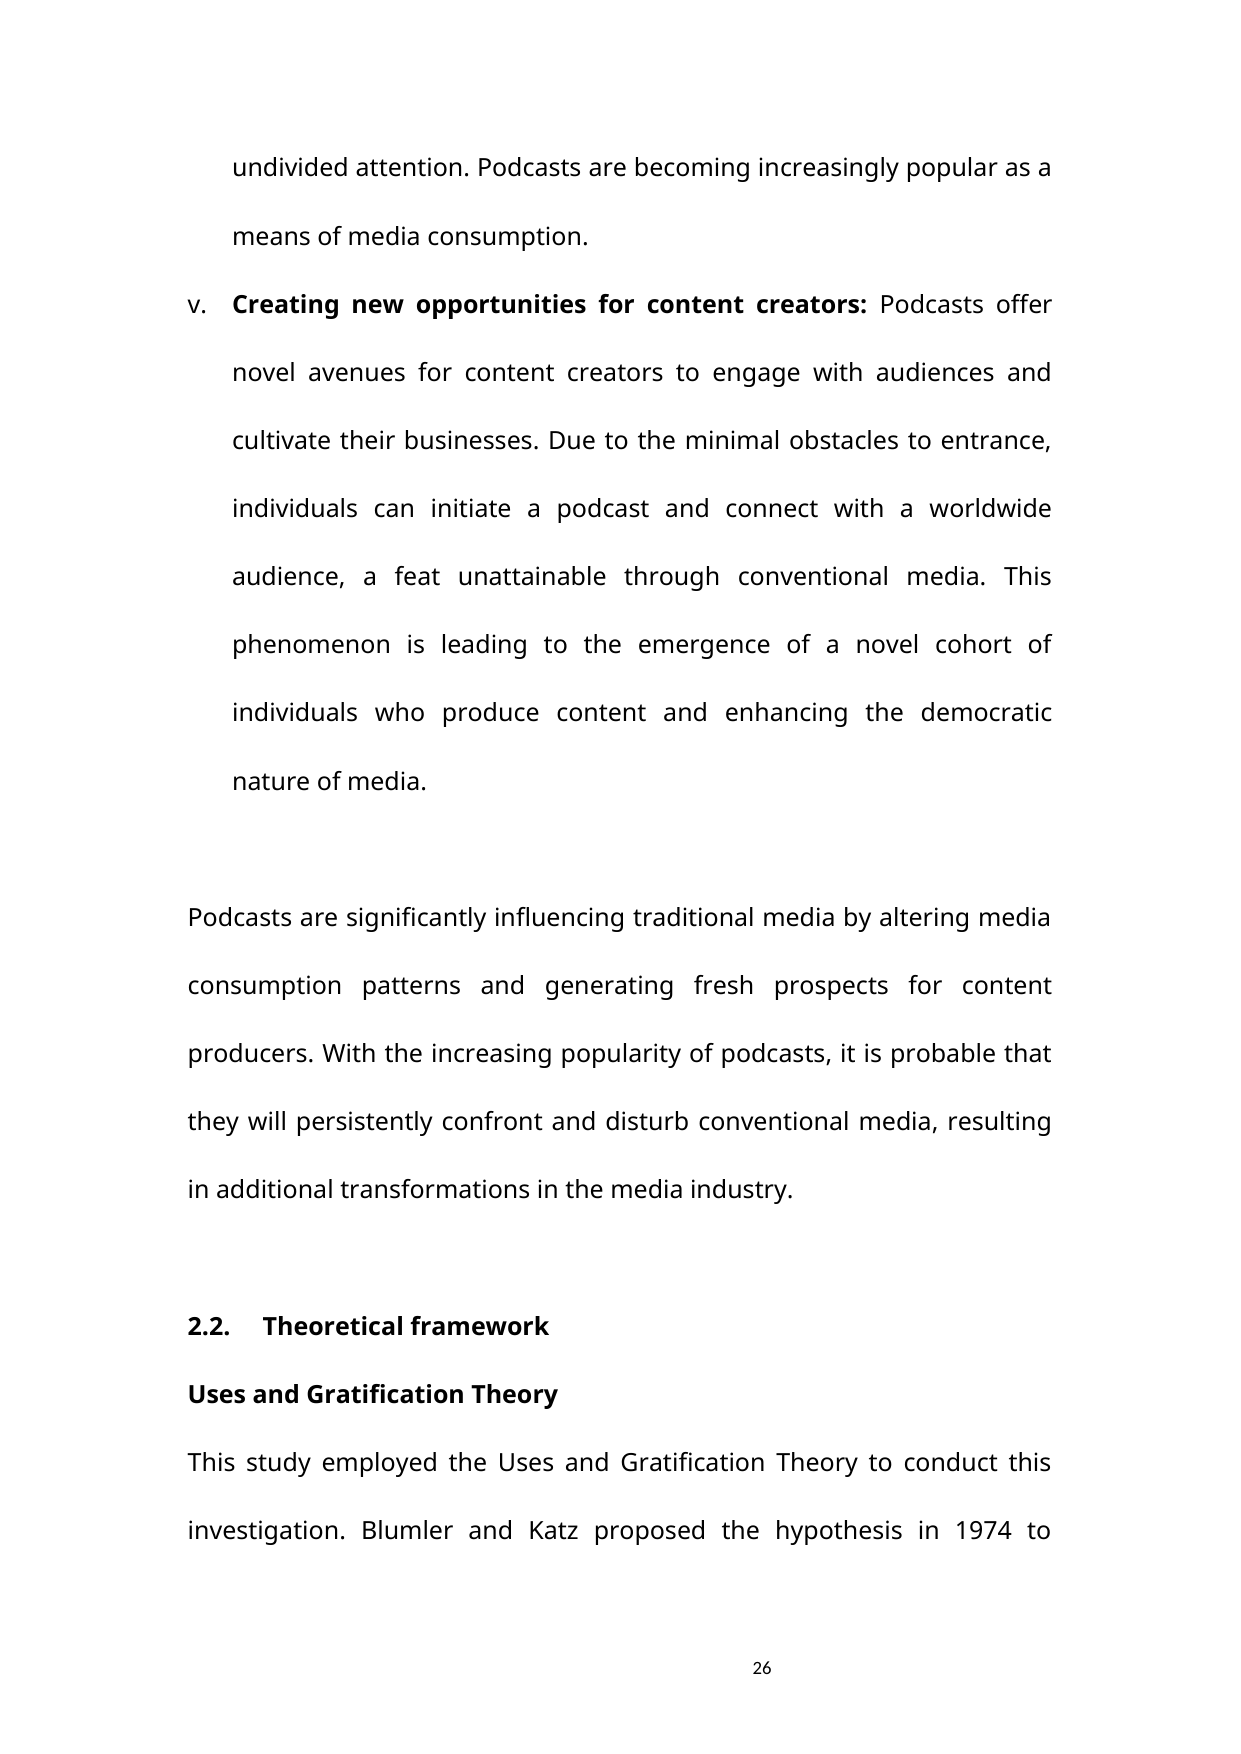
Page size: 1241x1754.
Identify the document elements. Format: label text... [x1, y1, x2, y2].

list Creating new opportunities for content creators: Podcasts offer novel avenues for content creators to engage with audiences and cultivate their businesses. Due to the minimal obstacles to entrance, individuals can initiate a podcast and connect with a worldwide audience, a feat unattainable through conventional media. This phenomenon is leading to the emergence of a novel cohort of individuals who produce content and enhancing the democratic nature of media. [187, 286, 1053, 797]
text 2.2. Theoretical framework [187, 1308, 1053, 1342]
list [187, 150, 1053, 252]
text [187, 1444, 1053, 1547]
text Uses and Gratification Theory [187, 1376, 1053, 1410]
text Podcasts are significantly influencing traditional media by altering media consumption patterns and generating fresh prospects for content producers. With the increasing popularity of podcasts, it is probable that they will persistently confront and disturb conventional media, resulting in additional transformations in the media industry. [187, 899, 1053, 1206]
